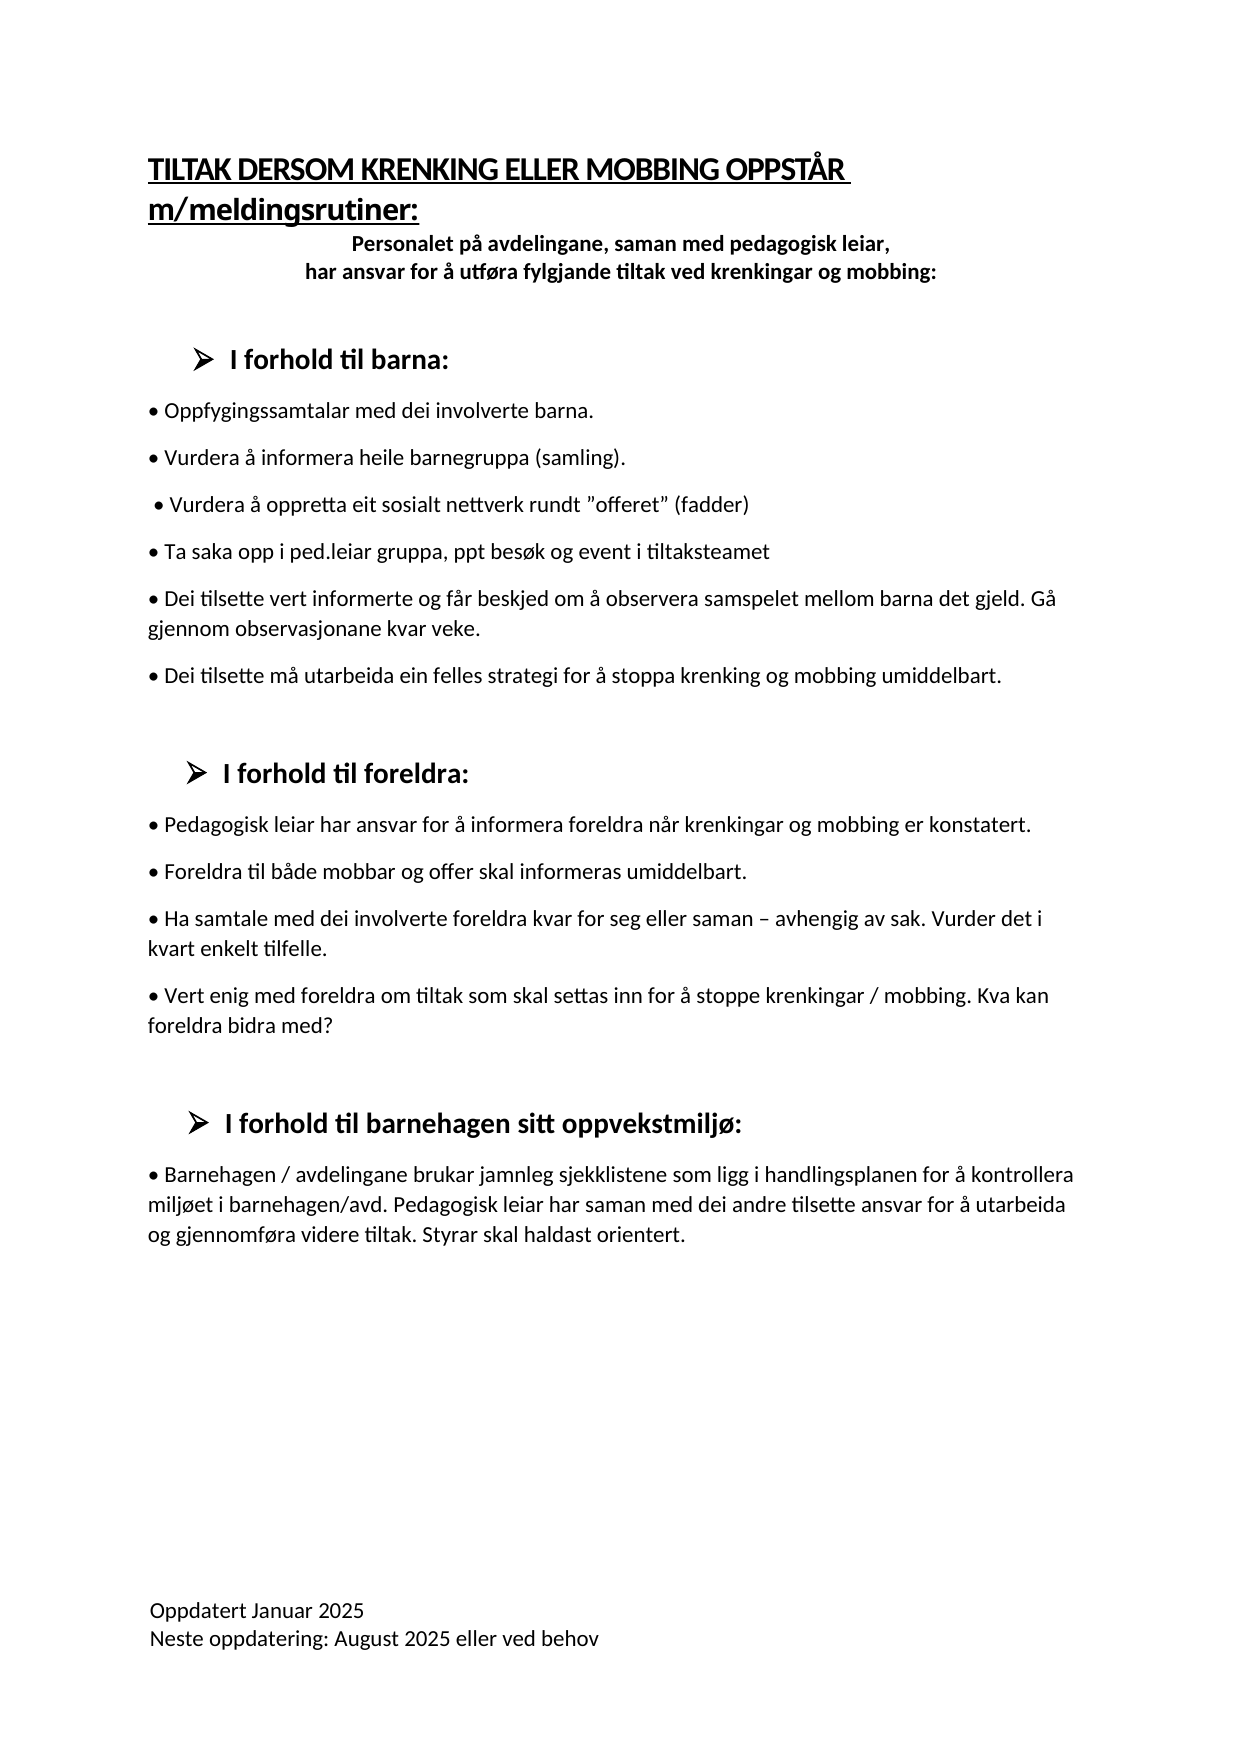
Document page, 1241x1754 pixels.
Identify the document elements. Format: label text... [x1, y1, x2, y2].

list I forhold til barnehagen sitt oppvekstmiljø: [187, 1105, 1093, 1140]
text • Barnehagen / avdelingane brukar jamnleg sjekklistene som ligg i handlingsplanen for å kontrollera miljøet i barnehagen/avd. Pedagogisk leiar har saman med dei andre tilsette ansvar for å utarbeida og gjennomføra videre tiltak. Styrar skal haldast orientert. [148, 1160, 1093, 1248]
text • Foreldra til både mobbar og offer skal informeras umiddelbart. [148, 857, 1093, 885]
title TILTAK DERSOM KRENKING ELLER MOBBING OPPSTÅR m/meldingsrutiner: [148, 148, 1093, 229]
text • Pedagogisk leiar har ansvar for å informera foreldra når krenkingar og mobbing er konstatert. [148, 810, 1093, 838]
text • Vert enig med foreldra om tiltak som skal settas inn for å stoppe krenkingar / mobbing. Kva kan foreldra bidra med? [148, 981, 1093, 1039]
text • Vurdera å oppretta eit sosialt nettverk rundt ”offeret” (fadder) [148, 490, 1093, 518]
text • Oppfygingssamtalar med dei involverte barna. [148, 396, 1093, 424]
list I forhold til foreldra: [185, 755, 1093, 790]
list I forhold til barna: [192, 341, 1093, 377]
text • Dei tilsette må utarbeida ein felles strategi for å stoppa krenking og mobbing umiddelbart. [148, 661, 1093, 689]
text • Dei tilsette vert informerte og får beskjed om å observera samspelet mellom barna det gjeld. Gå gjennom observasjonane kvar veke. [148, 584, 1093, 642]
text • Vurdera å informera heile barnegruppa (samling). [148, 443, 1093, 471]
text • Ta saka opp i ped.leiar gruppa, ppt besøk og event i tiltaksteamet [148, 537, 1093, 565]
text har ansvar for å utføra fylgjande tiltak ved krenkingar og mobbing: [149, 257, 1093, 285]
text • Ha samtale med dei involverte foreldra kvar for seg eller saman – avhengig av sak. Vurder det i kvart enkelt tilfelle. [148, 904, 1093, 962]
text Personalet på avdelingane, saman med pedagogisk leiar, [149, 229, 1093, 257]
